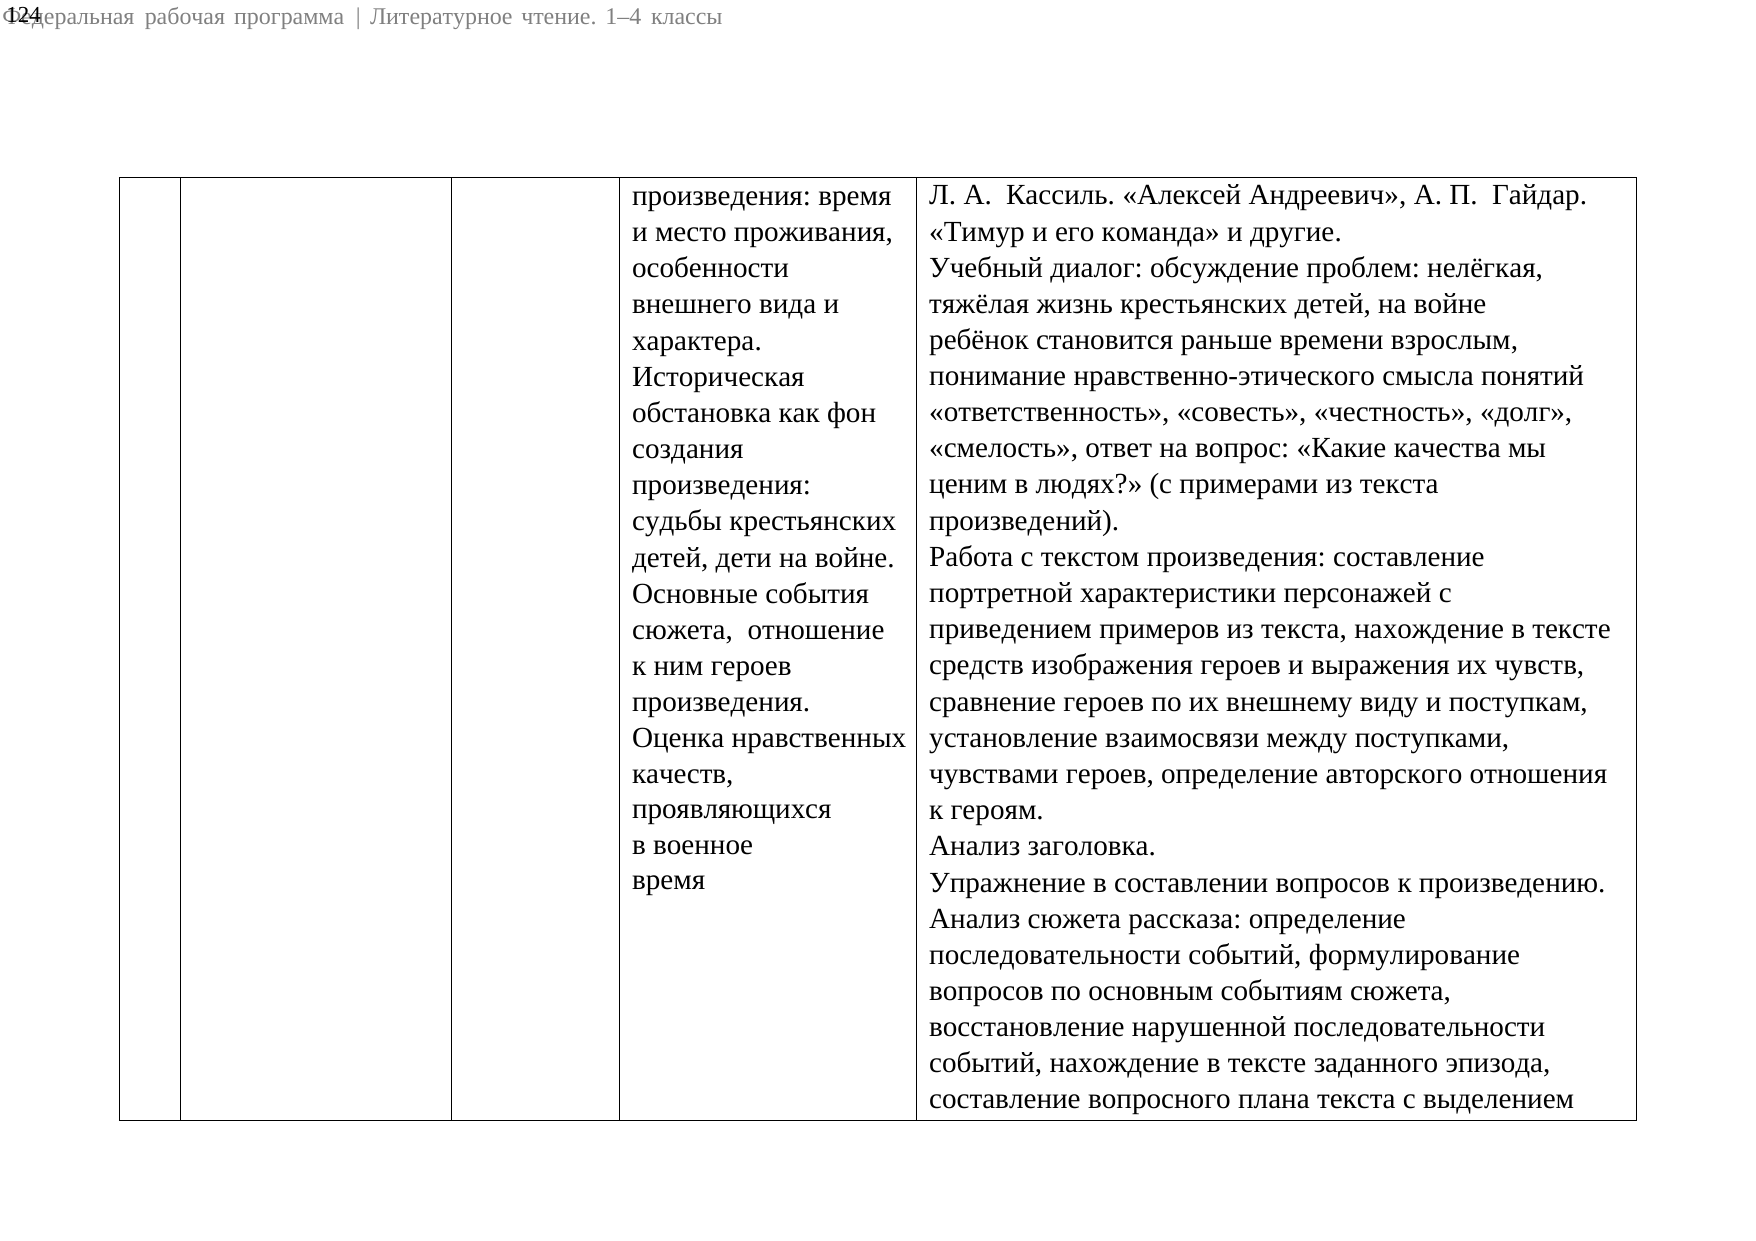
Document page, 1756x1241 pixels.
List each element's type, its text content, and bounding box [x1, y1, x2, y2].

table_header [452, 178, 619, 1119]
table_header произведения: время и место проживания, особенности внешнего вида и характера. Историческая обстановка как фон создания произведения: судьбы крестьянских детей, дети на войне. Основные события сюжета, отношение к ним героев произведения. Оценка нравственных качеств, проявляющихся в военное время [620, 178, 916, 1119]
table_header [120, 178, 180, 1119]
table_header Л. А. Кассиль. «Алексей Андреевич», А. П. Гайдар. «Тимур и его команда» и другие. Учебный диалог: обсуждение проблем: нелёгкая, тяжёлая жизнь крестьянских детей, на войне ребёнок становится раньше времени взрослым, понимание нравственно-этического смысла понятий «ответственность», «совесть», «честность», «долг», «смелость», ответ на вопрос: «Какие качества мы ценим в людях?» (с примерами из текста произведений). Работа с текстом произведения: составление портретной характеристики персонажей с приведением примеров из текста, нахождение в тексте средств изображения героев и выражения их чувств, сравнение героев по их внешнему виду и поступкам, установление взаимосвязи между поступками, чувствами героев, определение авторского отношения к героям. Анализ заголовка. Упражнение в составлении вопросов к произведению. Анализ сюжета рассказа: определение последовательности событий, формулирование вопросов по основным событиям сюжета, восстановление нарушенной последовательности событий, нахождение в тексте заданного эпизода, составление вопросного плана текста с выделением [917, 178, 1636, 1119]
table_header [181, 178, 451, 1119]
